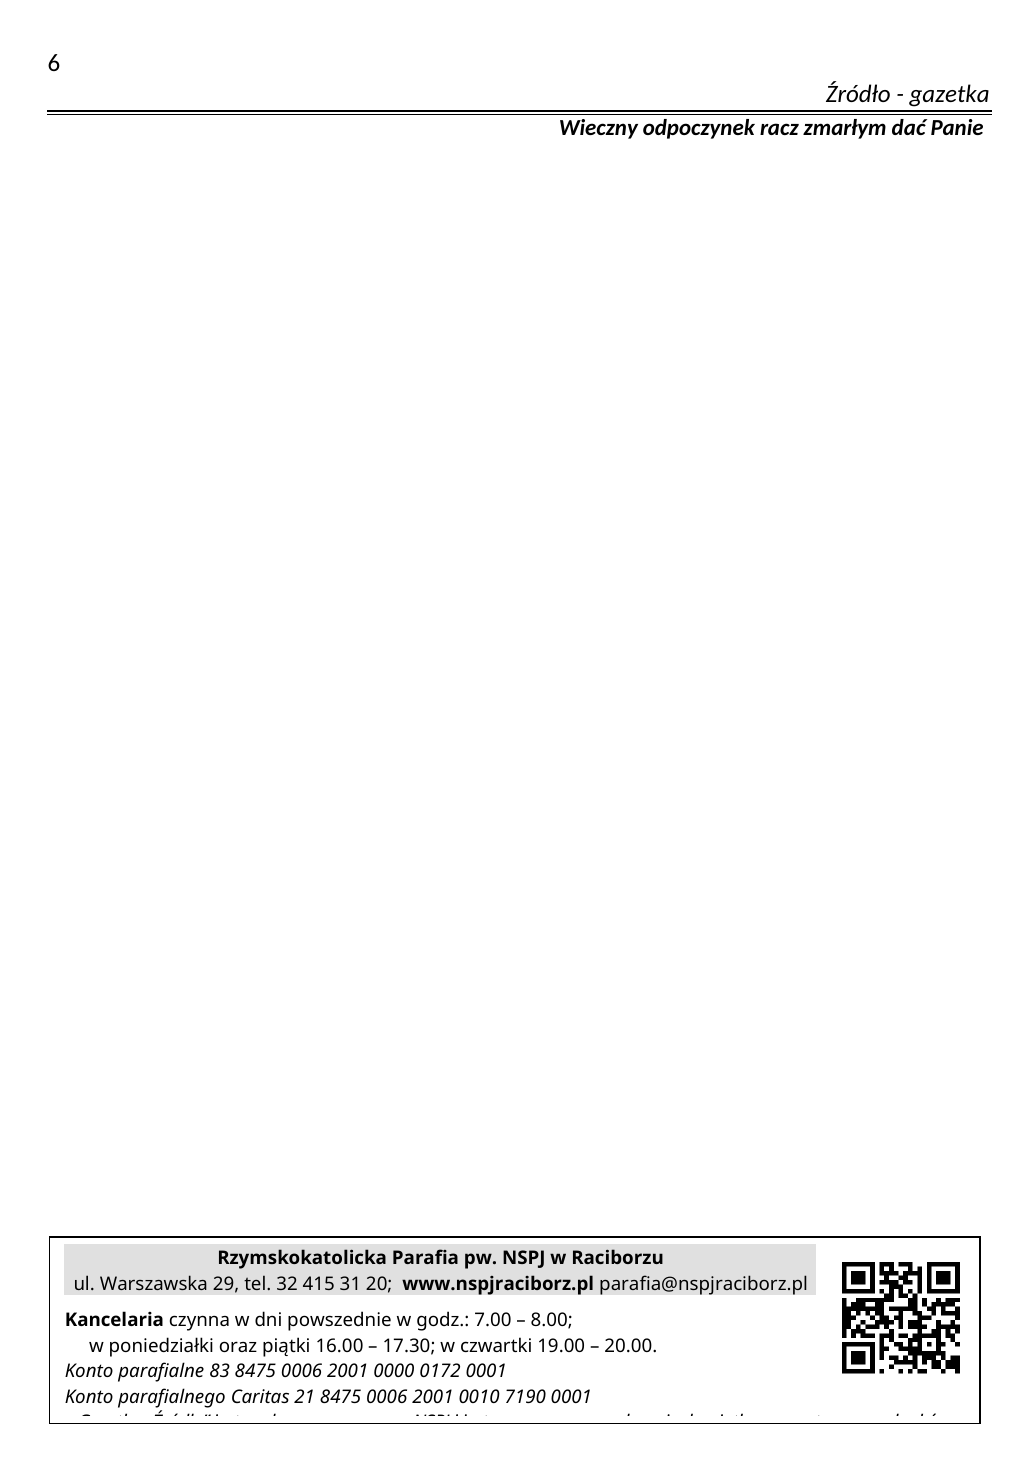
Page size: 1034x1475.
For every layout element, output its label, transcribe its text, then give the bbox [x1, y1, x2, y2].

picture [832, 1253, 966, 1379]
text Wieczny odpoczynek racz zmarłym dać Panie [47, 115, 986, 140]
